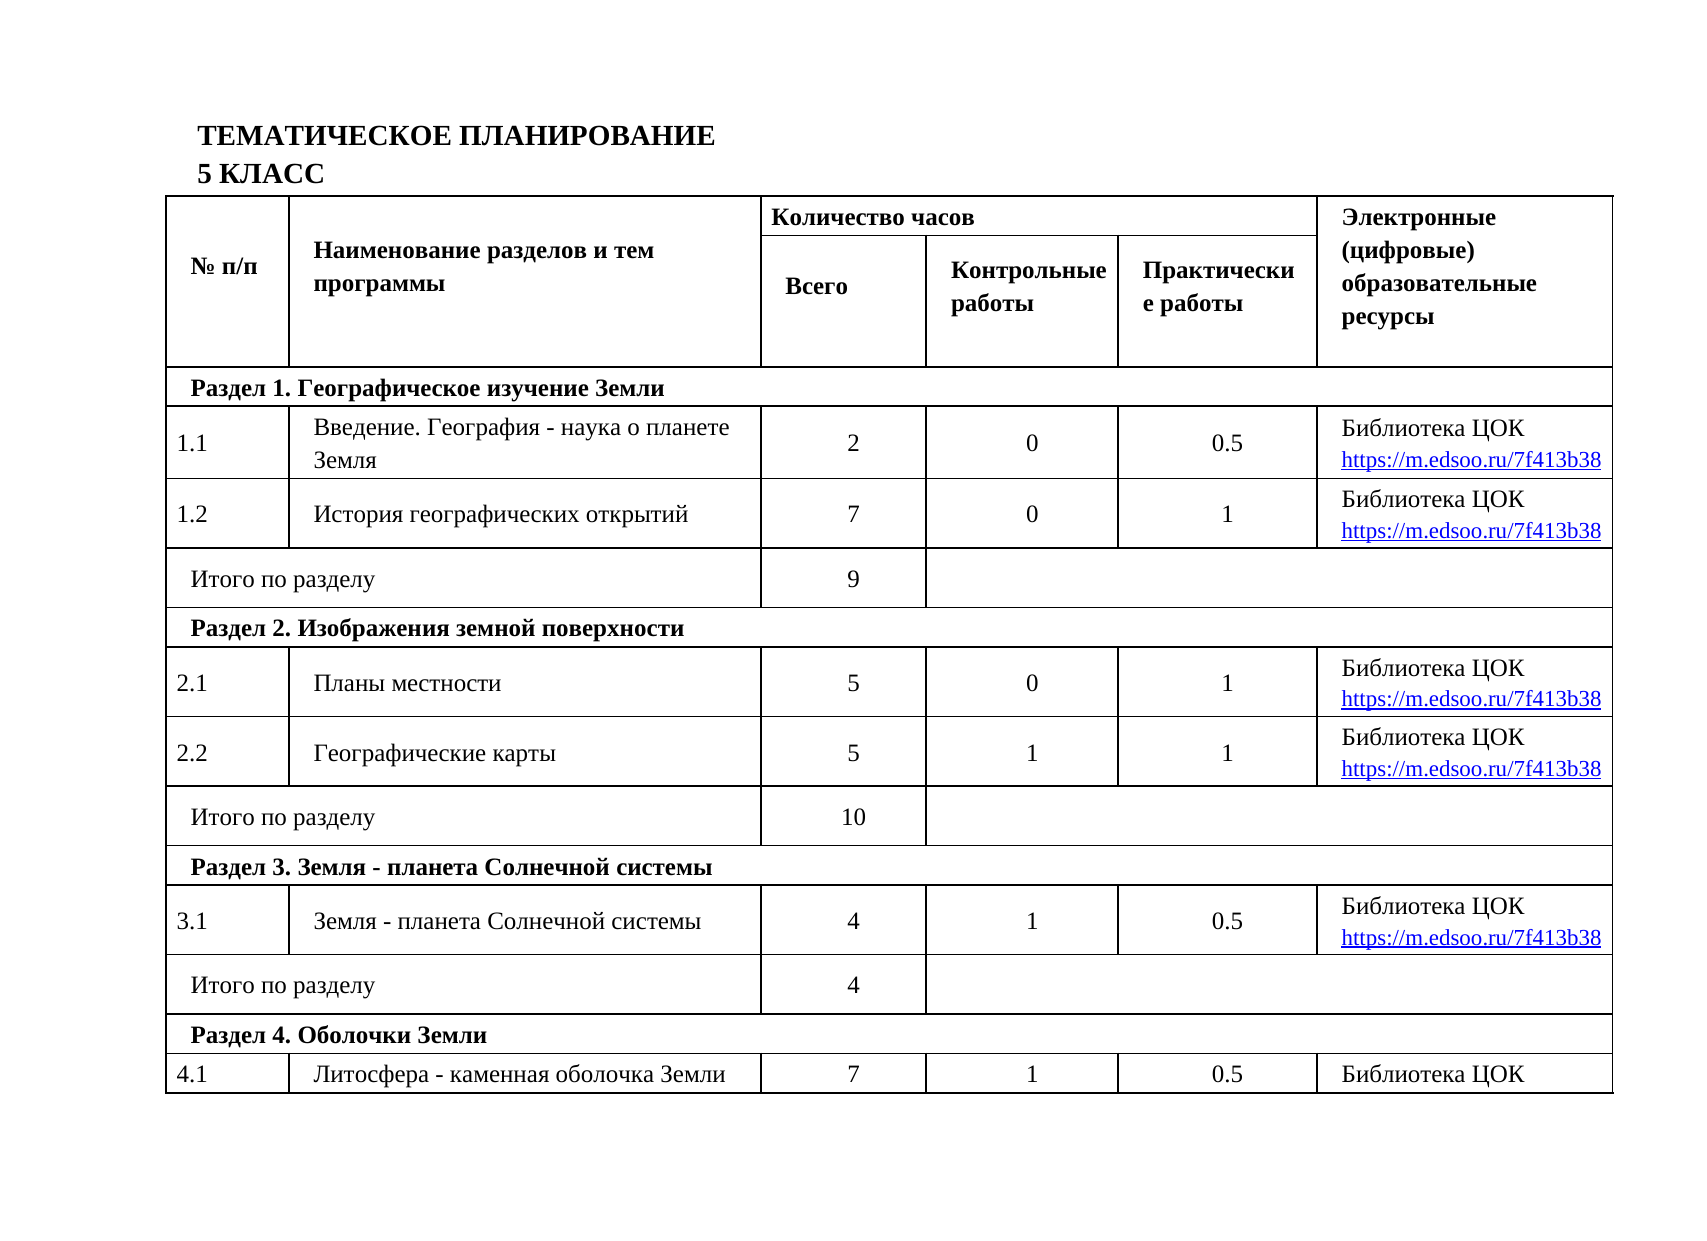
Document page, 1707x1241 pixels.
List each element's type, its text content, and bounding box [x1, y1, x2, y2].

table_cell Раздел 1. Географическое изучение Земли [167, 368, 1612, 405]
table_header Количество часов [762, 197, 1316, 234]
table_cell 0.5 [1119, 1054, 1316, 1092]
table_cell 7 [762, 479, 925, 547]
table_cell Практические работы [1119, 236, 1316, 366]
table_cell Географические карты [290, 717, 760, 785]
table_cell Библиотека ЦОК https://m.edsoo.ru/7f413b38 [1318, 407, 1612, 478]
text ТЕМАТИЧЕСКОЕ ПЛАНИРОВАНИЕ [190, 118, 1618, 152]
table_cell Итого по разделу [167, 549, 760, 607]
table_cell 9 [762, 549, 925, 607]
table_cell 1 [1119, 479, 1316, 547]
table_cell 1 [1119, 648, 1316, 716]
table_cell Библиотека ЦОК https://m.edsoo.ru/7f413b38 [1318, 479, 1612, 547]
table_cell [1318, 886, 1612, 954]
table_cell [290, 1054, 760, 1092]
table_cell 1 [927, 1054, 1117, 1092]
table_cell 3.1 [167, 886, 288, 954]
table_cell [927, 549, 1612, 607]
table_header Наименование разделов и тем программы [290, 197, 760, 366]
table_cell [927, 955, 1612, 1013]
table_cell 1 [1119, 717, 1316, 785]
table_cell 5 [762, 717, 925, 785]
table_cell 5 [762, 648, 925, 716]
table_cell [927, 787, 1612, 845]
table_cell 0 [927, 407, 1117, 478]
table_cell 4 [762, 955, 925, 1013]
table_cell 0 [927, 479, 1117, 547]
table_cell Раздел 4. Оболочки Земли [167, 1015, 1612, 1053]
table_header № п/п [167, 197, 288, 366]
table_cell 1 [927, 717, 1117, 785]
table_cell 0.5 [1119, 407, 1316, 478]
table_cell 10 [762, 787, 925, 845]
table_cell Библиотека ЦОК https://m.edsoo.ru/7f413b38 [1318, 648, 1612, 716]
table_cell 4.1 [167, 1054, 288, 1092]
table_cell Земля - планета Солнечной системы [290, 886, 760, 954]
table_cell Раздел 2. Изображения земной поверхности [167, 608, 1612, 646]
table_cell Контрольные работы [927, 236, 1117, 366]
table_cell Библиотека ЦОК https://m.edsoo.ru/7f413b38 [1318, 717, 1612, 785]
table_cell 1.2 [167, 479, 288, 547]
table_cell 0 [927, 648, 1117, 716]
table_cell Всего [762, 236, 925, 366]
table_cell 2.2 [167, 717, 288, 785]
table_cell Планы местности [290, 648, 760, 716]
table_cell 2.1 [167, 648, 288, 716]
table_cell Итого по разделу [167, 787, 760, 845]
table_cell 7 [762, 1054, 925, 1092]
table_cell Итого по разделу [167, 955, 760, 1013]
table_cell Раздел 3. Земля - планета Солнечной системы [167, 846, 1612, 884]
table_cell Введение. География - наука о планете Земля [290, 407, 760, 478]
table_cell 2 [762, 407, 925, 478]
table_cell 1 [927, 886, 1117, 954]
table_cell 1.1 [167, 407, 288, 478]
text 5 КЛАСС [190, 157, 1618, 190]
table_header Электронные (цифровые) образовательные ресурсы [1318, 197, 1612, 366]
table_cell 4 [762, 886, 925, 954]
table_cell История географических открытий [290, 479, 760, 547]
table_cell 0.5 [1119, 886, 1316, 954]
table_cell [1318, 1054, 1612, 1092]
